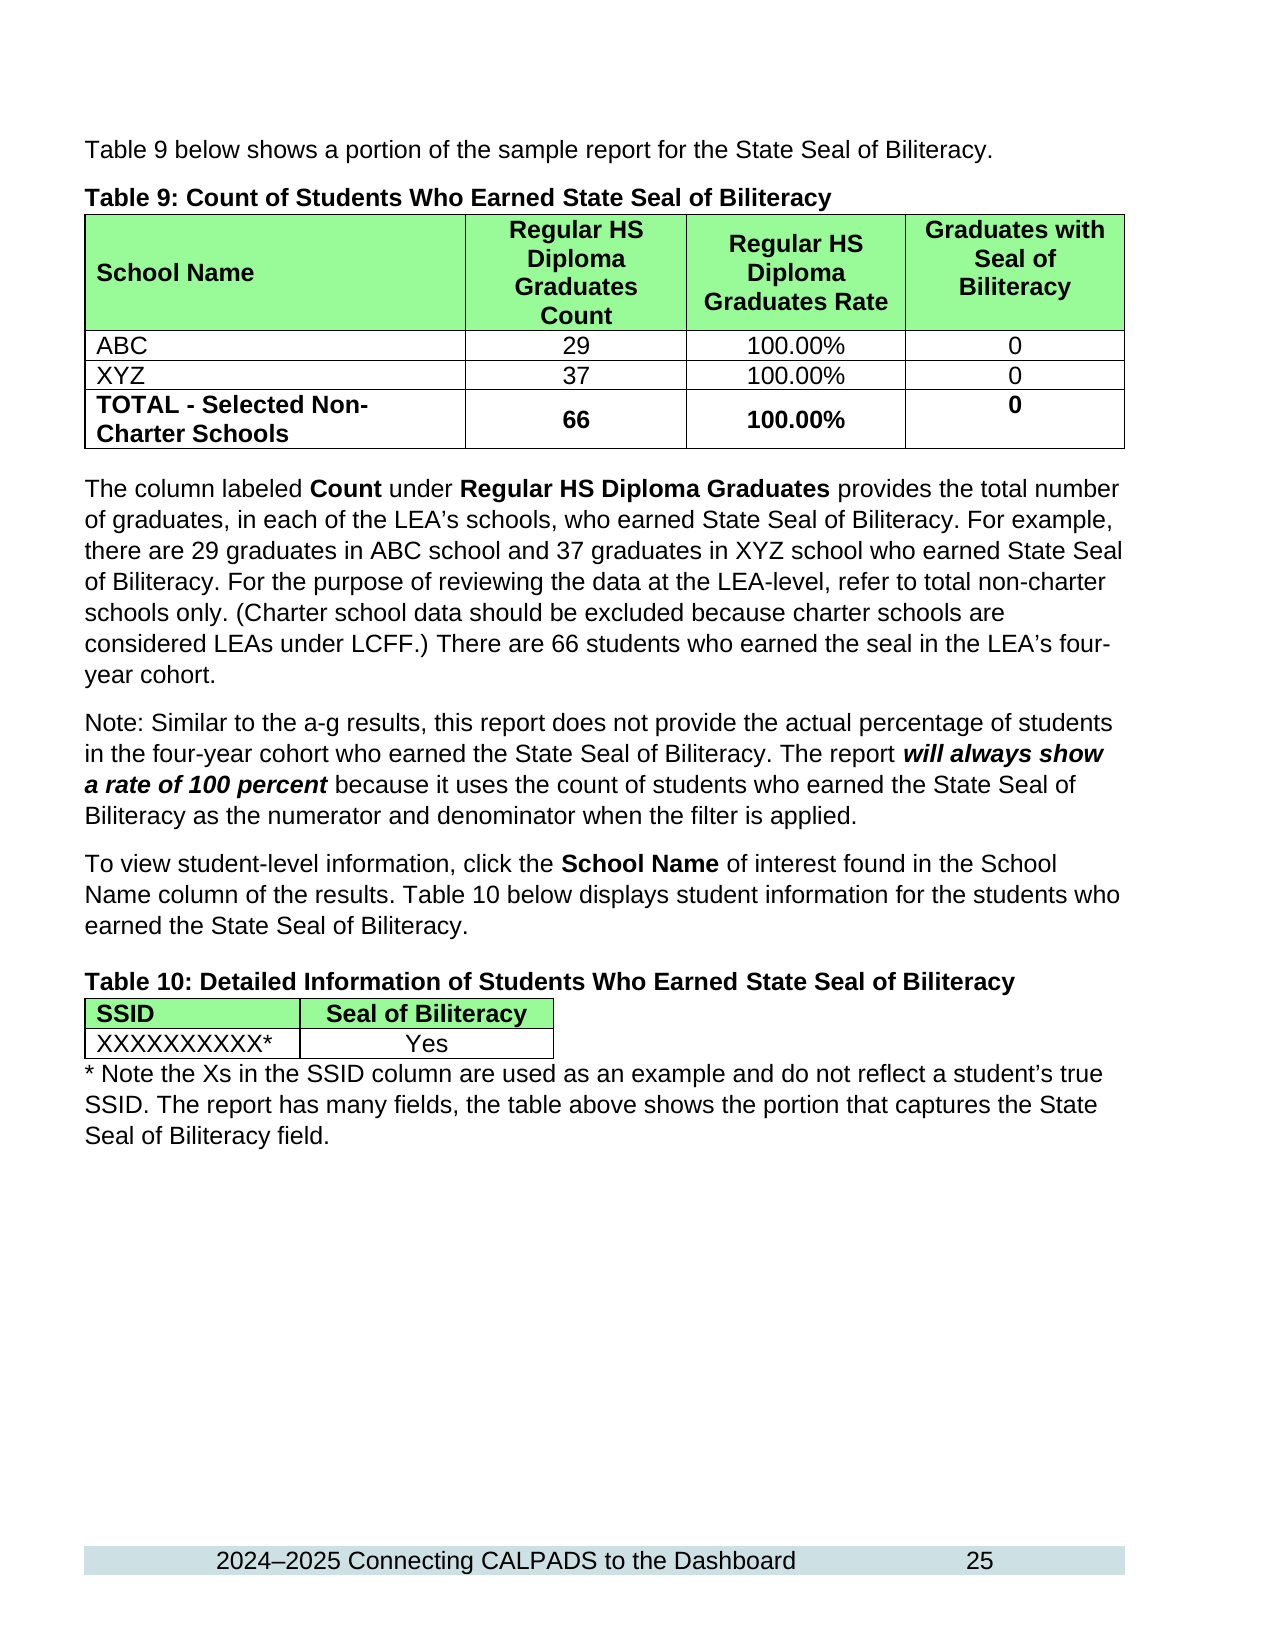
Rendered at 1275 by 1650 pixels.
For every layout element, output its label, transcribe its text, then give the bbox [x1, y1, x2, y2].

table_cell TOTAL - Selected Non-Charter Schools [86, 390, 465, 448]
table_cell 0 [906, 331, 1124, 359]
text To view student-level information, click the School Name of interest found in the School Name column of the results. Table 10 below displays student information for the students who earned the State Seal of Biliteracy. [84, 849, 1125, 939]
table_cell 100.00% [687, 390, 905, 448]
subtitle Table 10: Detailed Information of Students Who Earned State Seal of Biliteracy [84, 967, 1125, 996]
table_header Regular HS Diploma Graduates Count [466, 215, 686, 330]
table_cell 0 [906, 361, 1124, 389]
text The column labeled Count under Regular HS Diploma Graduates provides the total number of graduates, in each of the LEA’s schools, who earned State Seal of Biliteracy. For example, there are 29 graduates in ABC school and 37 graduates in XYZ school who earned State Seal of Biliteracy. For the purpose of reviewing the data at the LEA-level, refer to total non-charter schools only. (Charter school data should be excluded because charter schools are considered LEAs under LCFF.) There are 66 students who earned the seal in the LEA’s four-year cohort. [84, 474, 1125, 689]
table_cell XYZ [86, 361, 465, 389]
table_cell XXXXXXXXXX* [86, 1029, 299, 1057]
table_cell 37 [466, 361, 686, 389]
table_cell ABC [86, 331, 465, 359]
table_header Regular HS Diploma Graduates Rate [687, 215, 905, 330]
table_cell 100.00% [687, 331, 905, 359]
table_cell 66 [466, 390, 686, 448]
table_header School Name [86, 215, 465, 330]
table_header Graduates with Seal of Biliteracy [906, 215, 1124, 330]
table_cell Yes [301, 1029, 553, 1057]
text Note: Similar to the a-g results, this report does not provide the actual percentage of students in the four-year cohort who earned the State Seal of Biliteracy. The report will always show a rate of 100 percent because it uses the count of students who earned the State Seal of Biliteracy as the numerator and denominator when the filter is applied. [84, 708, 1125, 830]
text * Note the Xs in the SSID column are used as an example and do not reflect a student’s true SSID. The report has many fields, the table above shows the portion that captures the State Seal of Biliteracy field. [84, 1058, 1125, 1149]
table_cell 0 [906, 390, 1124, 448]
table_header Seal of Biliteracy [301, 999, 553, 1028]
table_cell 100.00% [687, 361, 905, 389]
subtitle Table 9: Count of Students Who Earned State Seal of Biliteracy [84, 183, 1125, 211]
table_header SSID [86, 999, 299, 1028]
text Table 9 below shows a portion of the sample report for the State Seal of Biliteracy. [84, 135, 1125, 164]
table_cell 29 [466, 331, 686, 359]
